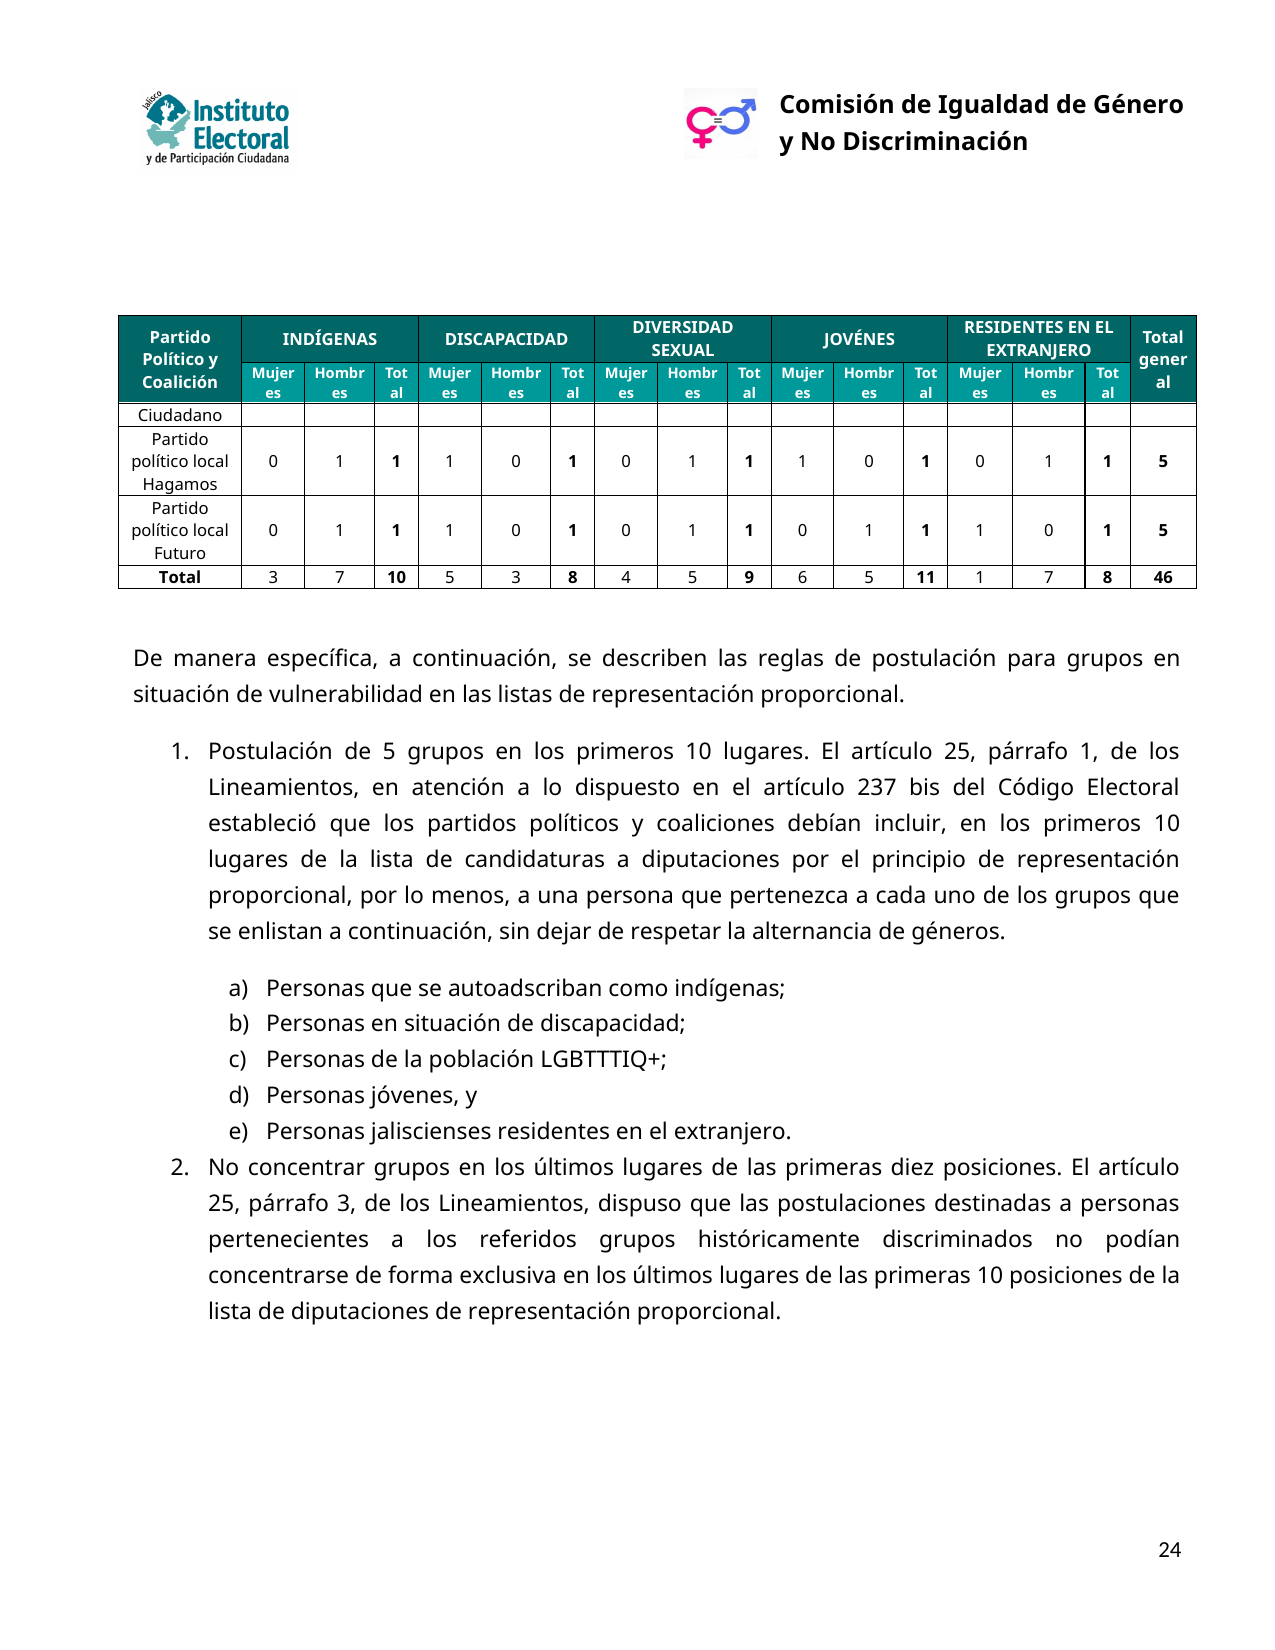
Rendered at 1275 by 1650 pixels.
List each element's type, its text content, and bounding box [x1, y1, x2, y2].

table_cell 0 [595, 427, 657, 495]
table_cell 7 [305, 566, 374, 588]
table_cell 0 [772, 496, 833, 564]
table_cell 1 [1086, 496, 1130, 564]
table_cell Hombres [834, 363, 903, 402]
table_header INDÍGENAS [242, 316, 418, 362]
list Personas jaliscienses residentes en el extranjero. [228, 1115, 1181, 1146]
table_cell 1 [948, 566, 1012, 588]
table_cell 1 [419, 496, 481, 564]
table_header JOVÉNES [772, 316, 947, 362]
table_cell 4 [595, 566, 657, 588]
table_cell 0 [948, 404, 1012, 426]
table_cell 1 [658, 427, 727, 495]
table_cell Mujeres [772, 363, 833, 402]
table_cell Mujeres [242, 363, 304, 402]
table_cell 0 [834, 404, 903, 426]
table_header DIVERSIDAD SEXUAL [595, 316, 771, 362]
table_cell 7 [1013, 566, 1084, 588]
table_cell 0 [658, 404, 727, 426]
table_cell 1 [595, 404, 657, 426]
text De manera específica, a continuación, se describen las reglas de postulación para grupos en situación de vulnerabilidad en las listas de representación proporcional. [133, 642, 1181, 709]
table_cell 1 [419, 427, 481, 495]
picture [138, 88, 299, 174]
table_cell Mujeres [419, 363, 481, 402]
table_cell 5 [834, 566, 903, 588]
table_cell Total [728, 363, 771, 402]
table_cell 5 [1131, 496, 1196, 564]
table_cell 5 [1131, 404, 1196, 426]
table_cell 3 [482, 566, 550, 588]
list No concentrar grupos en los últimos lugares de las primeras diez posiciones. El artículo 25, párrafo 3, de los Lineamientos, dispuso que las postulaciones destinadas a personas pertenecientes a los referidos grupos históricamente discriminados no podían concentrarse de forma exclusiva en los últimos lugares de las primeras 10 posiciones de la lista de diputaciones de representación proporcional. [170, 1151, 1181, 1326]
list Postulación de 5 grupos en los primeros 10 lugares. El artículo 25, párrafo 1, de los Lineamientos, en atención a lo dispuesto en el artículo 237 bis del Código Electoral estableció que los partidos políticos y coaliciones debían incluir, en los primeros 10 lugares de la lista de candidaturas a diputaciones por el principio de representación proporcional, por lo menos, a una persona que pertenezca a cada uno de los grupos que se enlistan a continuación, sin dejar de respetar la alternancia de géneros. [170, 735, 1181, 946]
table_cell 0 [834, 427, 903, 495]
table_cell 1 [904, 427, 947, 495]
table_cell 1 [772, 427, 833, 495]
table_cell Total [904, 363, 947, 402]
table_cell Total [119, 566, 241, 588]
table_cell 1 [551, 496, 594, 564]
table_cell 1 [419, 404, 481, 426]
table_cell Movimiento Ciudadano [119, 404, 241, 426]
table_cell 1 [772, 404, 833, 426]
table_cell 1 [305, 427, 374, 495]
list Personas en situación de discapacidad; [228, 1007, 1181, 1039]
table_cell Hombres [305, 363, 374, 402]
table_header DISCAPACIDAD [419, 316, 594, 362]
table_cell 1 [1086, 427, 1130, 495]
table_cell 10 [375, 566, 418, 588]
table_cell 1 [305, 496, 374, 564]
list Personas jóvenes, y [228, 1079, 1181, 1111]
picture [684, 88, 758, 159]
table_cell 8 [1086, 566, 1130, 588]
table_cell Mujeres [948, 363, 1012, 402]
table_cell 1 [728, 496, 771, 564]
table_cell 46 [1131, 566, 1196, 588]
table_cell Hombres [482, 363, 550, 402]
table_cell 1 [1086, 404, 1130, 426]
table_cell 0 [242, 496, 304, 564]
table_cell Hombres [1013, 363, 1084, 402]
table_cell 0 [595, 496, 657, 564]
table_cell 1 [1013, 427, 1084, 495]
table_header Partido Político y Coalición [119, 316, 241, 402]
table_cell 0 [242, 404, 304, 426]
table_cell Partido político local Futuro [119, 496, 241, 564]
list Personas que se autoadscriban como indígenas; [228, 971, 1181, 1003]
table_cell 0 [948, 427, 1012, 495]
table_header Total general [1131, 316, 1196, 402]
table_cell 1 [551, 427, 594, 495]
table_cell 1 [834, 496, 903, 564]
table_cell 1 [305, 404, 374, 426]
table_cell 1 [728, 427, 771, 495]
table_cell Total [1086, 363, 1130, 402]
list Personas de la población LGBTTTIQ+; [228, 1043, 1181, 1074]
table_cell 1 [728, 404, 771, 426]
table_cell 0 [242, 427, 304, 495]
table_cell 1 [1013, 404, 1084, 426]
table_cell Partido político local Hagamos [119, 427, 241, 495]
table_cell 0 [482, 496, 550, 564]
table_cell 1 [904, 404, 947, 426]
table_cell 0 [482, 404, 550, 426]
table_cell 0 [482, 427, 550, 495]
table_cell 1 [375, 404, 418, 426]
table_cell Total [551, 363, 594, 402]
table_cell 9 [728, 566, 771, 588]
table_cell Total [375, 363, 418, 402]
table_cell 3 [242, 566, 304, 588]
table_header RESIDENTES EN EL EXTRANJERO [948, 316, 1130, 362]
table_cell Hombres [658, 363, 727, 402]
table_cell 5 [1131, 427, 1196, 495]
table_cell 1 [551, 404, 594, 426]
table_cell 8 [551, 566, 594, 588]
table_cell 11 [904, 566, 947, 588]
table_cell 1 [948, 496, 1012, 564]
table_cell Mujeres [595, 363, 657, 402]
table_cell 1 [658, 496, 727, 564]
table_cell 0 [1013, 496, 1084, 564]
table_cell 1 [375, 496, 418, 564]
table_cell 1 [375, 427, 418, 495]
table_cell 1 [904, 496, 947, 564]
table_cell 6 [772, 566, 833, 588]
table_cell 5 [658, 566, 727, 588]
table_cell 5 [419, 566, 481, 588]
